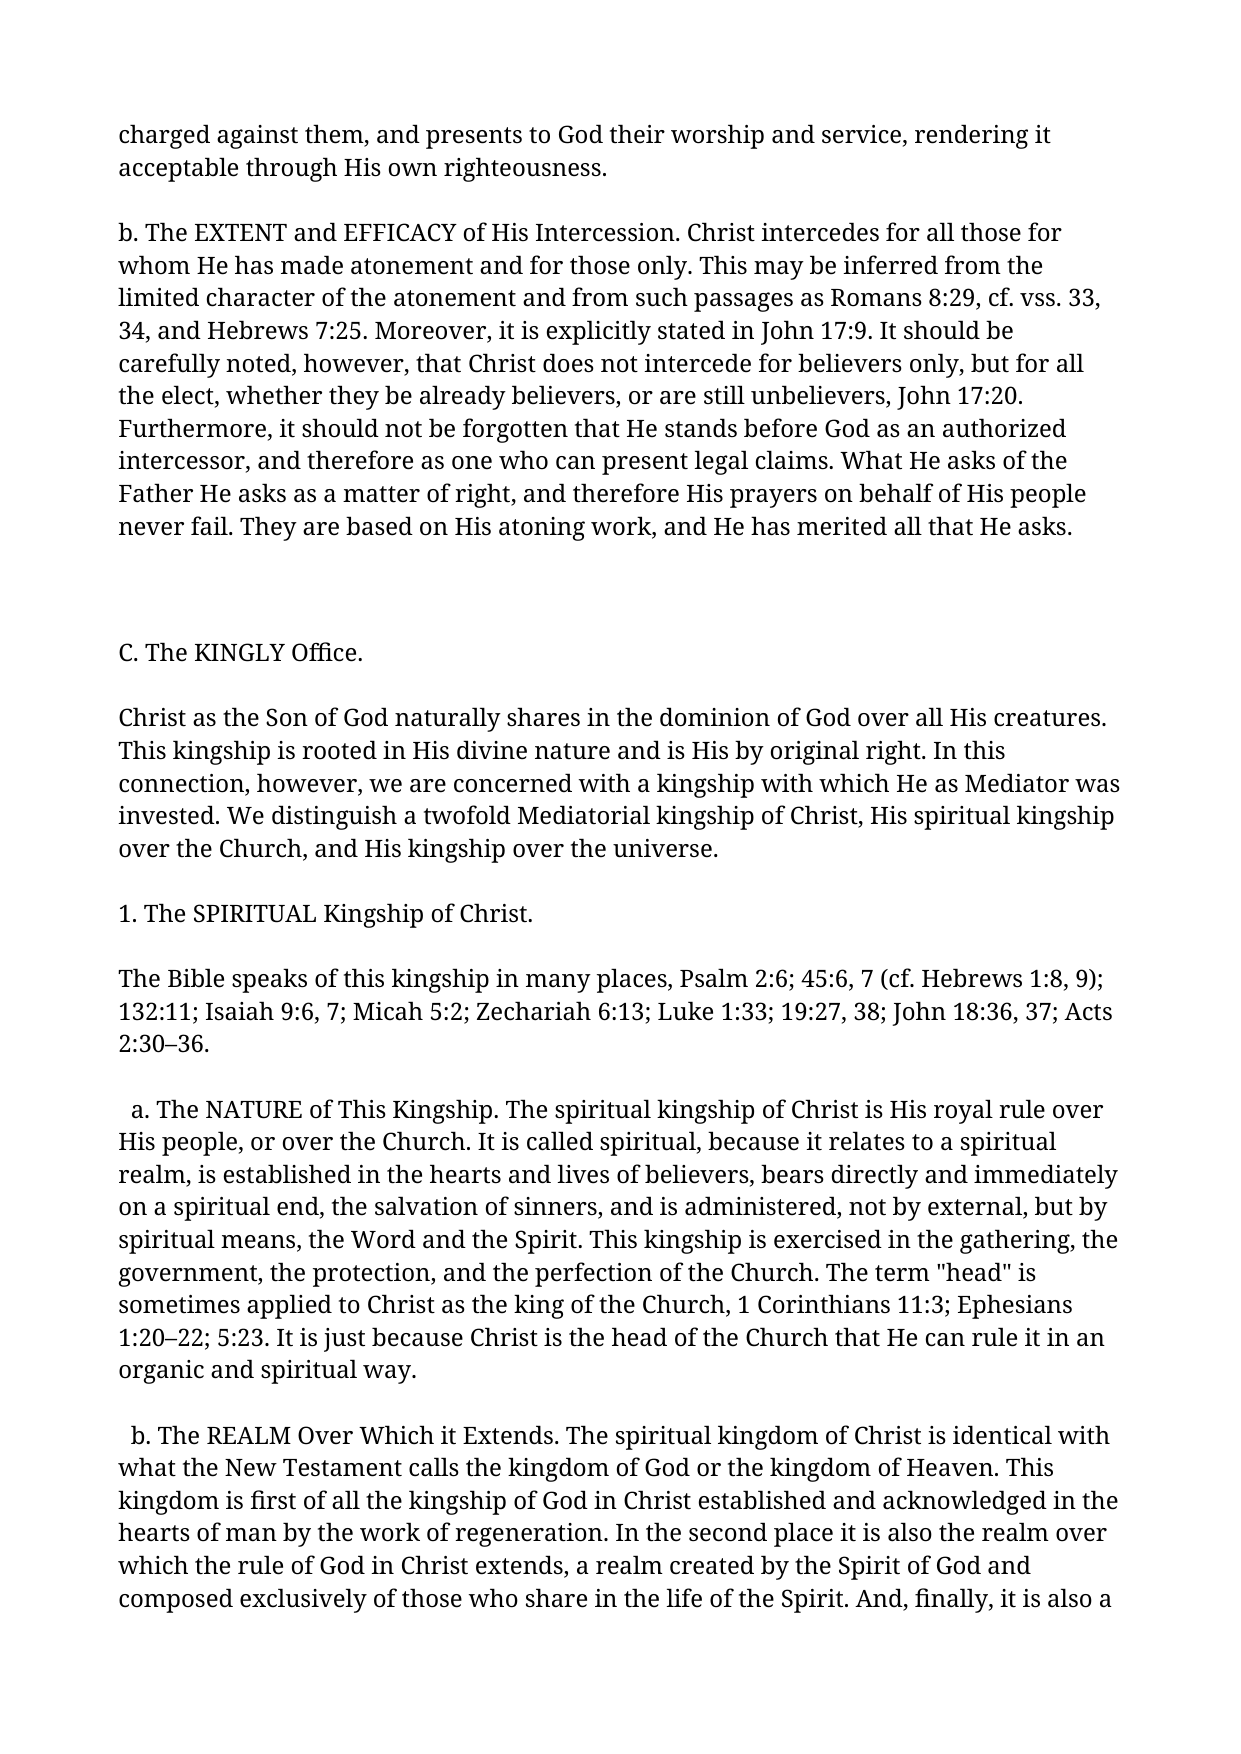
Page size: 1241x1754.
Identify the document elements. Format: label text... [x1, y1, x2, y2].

text The Bible speaks of this kingship in many places, Psalm 2:6; 45:6, 7 (cf. Hebrews 1:8, 9); 132:11; Isaiah 9:6, 7; Micah 5:2; Zechariah 6:13; Luke 1:33; 19:27, 38; John 18:36, 37; Acts 2:30–36. [118, 962, 1122, 1060]
text b. The EXTENT and EFFICACY of His Intercession. Christ intercedes for all those for whom He has made atonement and for those only. This may be inferred from the limited character of the atonement and from such passages as Romans 8:29, cf. vss. 33, 34, and Hebrews 7:25. Moreover, it is explicitly stated in John 17:9. It should be carefully noted, however, that Christ does not intercede for believers only, but for all the elect, whether they be already believers, or are still unbelievers, John 17:20. Furthermore, it should not be forgotten that He stands before God as an authorized intercessor, and therefore as one who can present legal claims. What He asks of the Father He asks as a matter of right, and therefore His prayers on behalf of His people never fail. They are based on His atoning work, and He has merited all that He asks. [118, 216, 1122, 542]
text C. The KINGLY Office. [118, 636, 1122, 668]
text 1. The SPIRITUAL Kingship of Christ. [118, 897, 1122, 929]
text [118, 118, 1122, 183]
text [118, 1418, 1122, 1614]
text a. The NATURE of This Kingship. The spiritual kingship of Christ is His royal rule over His people, or over the Church. It is called spiritual, because it relates to a spiritual realm, is established in the hearts and lives of believers, bears directly and immediately on a spiritual end, the salvation of sinners, and is administered, not by external, but by spiritual means, the Word and the Spirit. This kingship is exercised in the gathering, the government, the protection, and the perfection of the Church. The term "head" is sometimes applied to Christ as the king of the Church, 1 Corinthians 11:3; Ephesians 1:20–22; 5:23. It is just because Christ is the head of the Church that He can rule it in an organic and spiritual way. [118, 1092, 1122, 1386]
text Christ as the Son of God naturally shares in the dominion of God over all His creatures. This kingship is rooted in His divine nature and is His by original right. In this connection, however, we are concerned with a kingship with which He as Mediator was invested. We distinguish a twofold Mediatorial kingship of Christ, His spiritual kingship over the Church, and His kingship over the universe. [118, 701, 1122, 864]
